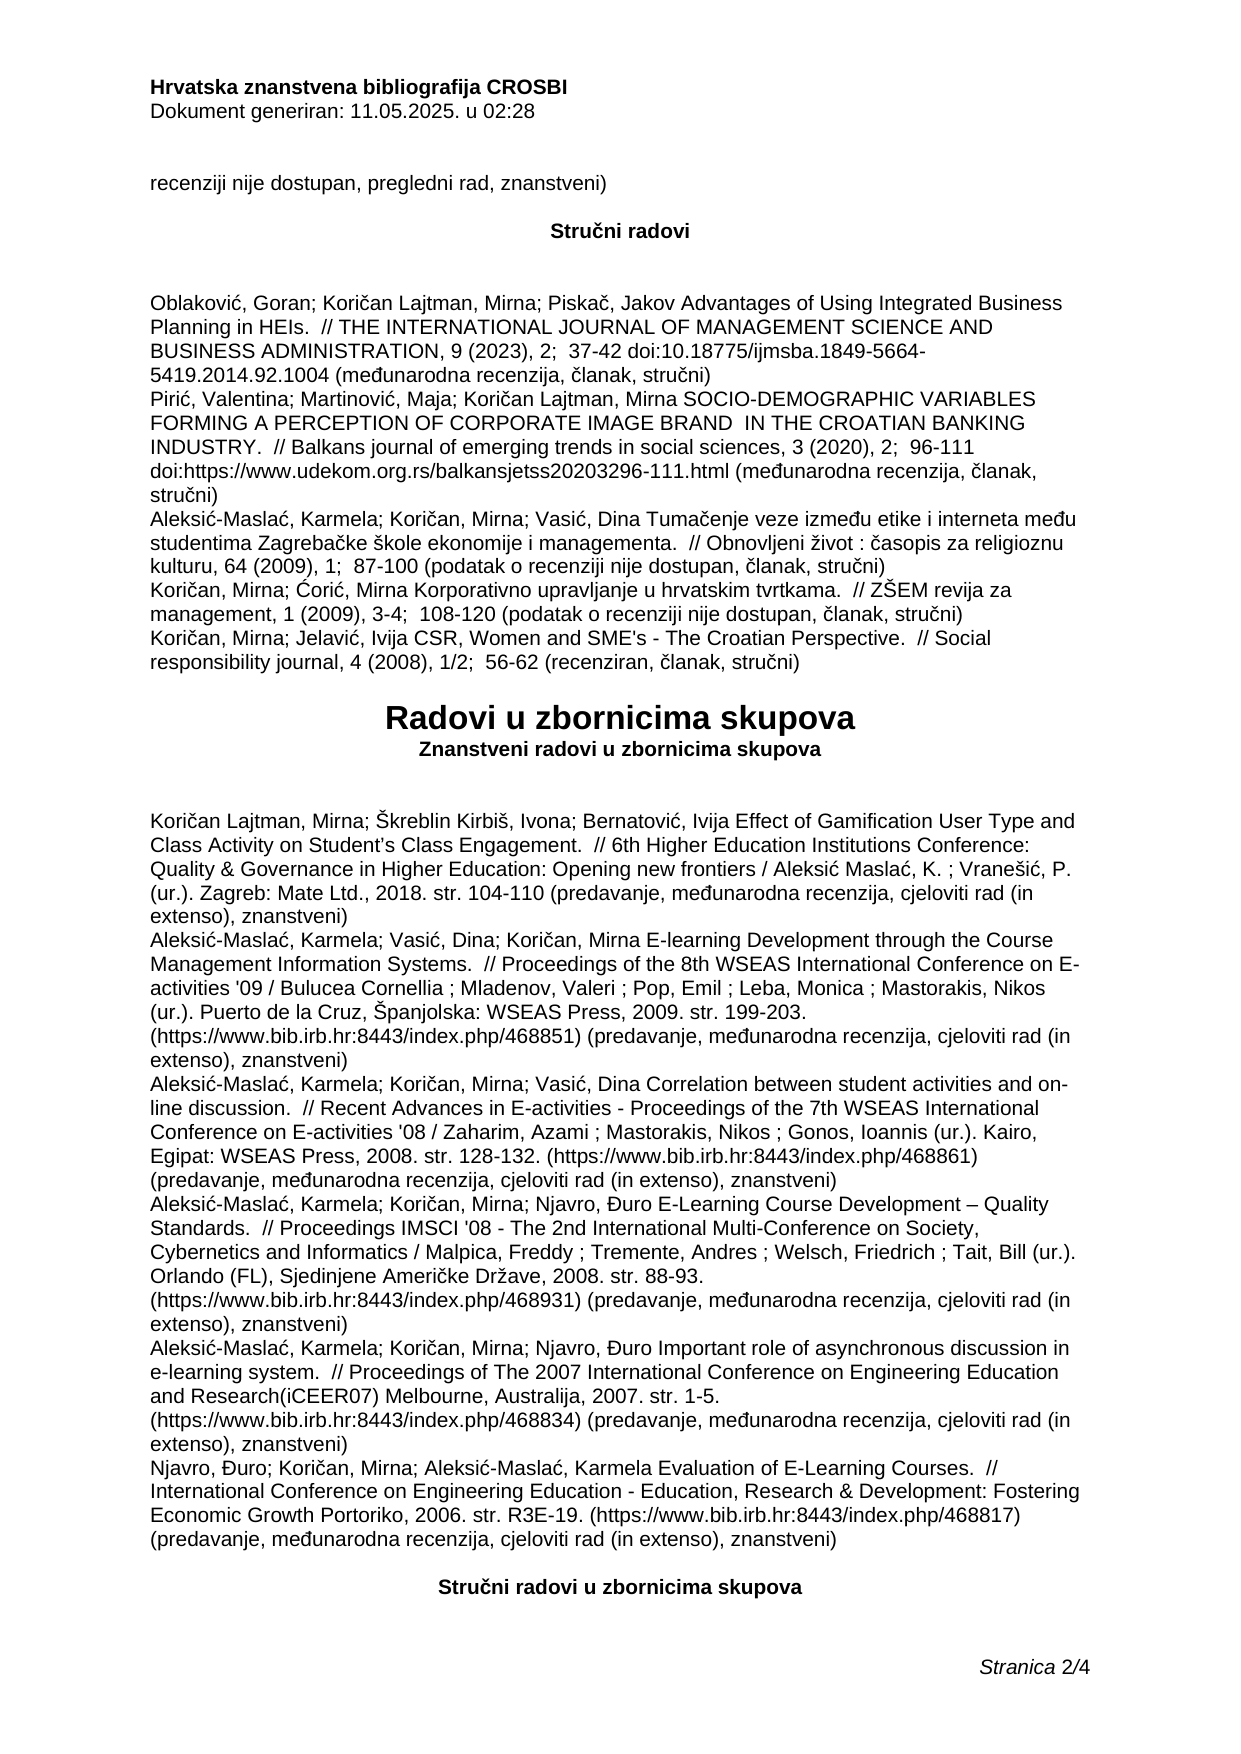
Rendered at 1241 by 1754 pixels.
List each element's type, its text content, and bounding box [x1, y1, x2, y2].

subtitle Stručni radovi u zbornicima skupova [150, 1575, 1090, 1599]
text Koričan Lajtman, Mirna; Škreblin Kirbiš, Ivona; Bernatović, Ivija [150, 808, 1090, 928]
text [150, 171, 1090, 195]
subtitle Stručni radovi [150, 219, 1090, 243]
text Oblaković, Goran; Koričan Lajtman, Mirna; Piskač, Jakov [150, 291, 1090, 387]
text Pirić, Valentina; Martinović, Maja; Koričan Lajtman, Mirna [150, 387, 1090, 506]
text Aleksić-Maslać, Karmela; Vasić, Dina; Koričan, Mirna [150, 928, 1090, 1072]
text Aleksić-Maslać, Karmela; Koričan, Mirna; Vasić, Dina [150, 1072, 1090, 1192]
text Koričan, Mirna; Jelavić, Ivija [150, 626, 1090, 674]
text Aleksić-Maslać, Karmela; Koričan, Mirna; Njavro, Đuro [150, 1336, 1090, 1455]
text Aleksić-Maslać, Karmela; Koričan, Mirna; Vasić, Dina [150, 506, 1090, 578]
subtitle Radovi u zbornicima skupova [150, 698, 1090, 737]
text Aleksić-Maslać, Karmela; Koričan, Mirna; Njavro, Đuro [150, 1192, 1090, 1336]
text Koričan, Mirna; Ćorić, Mirna [150, 578, 1090, 626]
text Njavro, Đuro; Koričan, Mirna; Aleksić-Maslać, Karmela [150, 1455, 1090, 1551]
subtitle Znanstveni radovi u zbornicima skupova [150, 737, 1090, 761]
